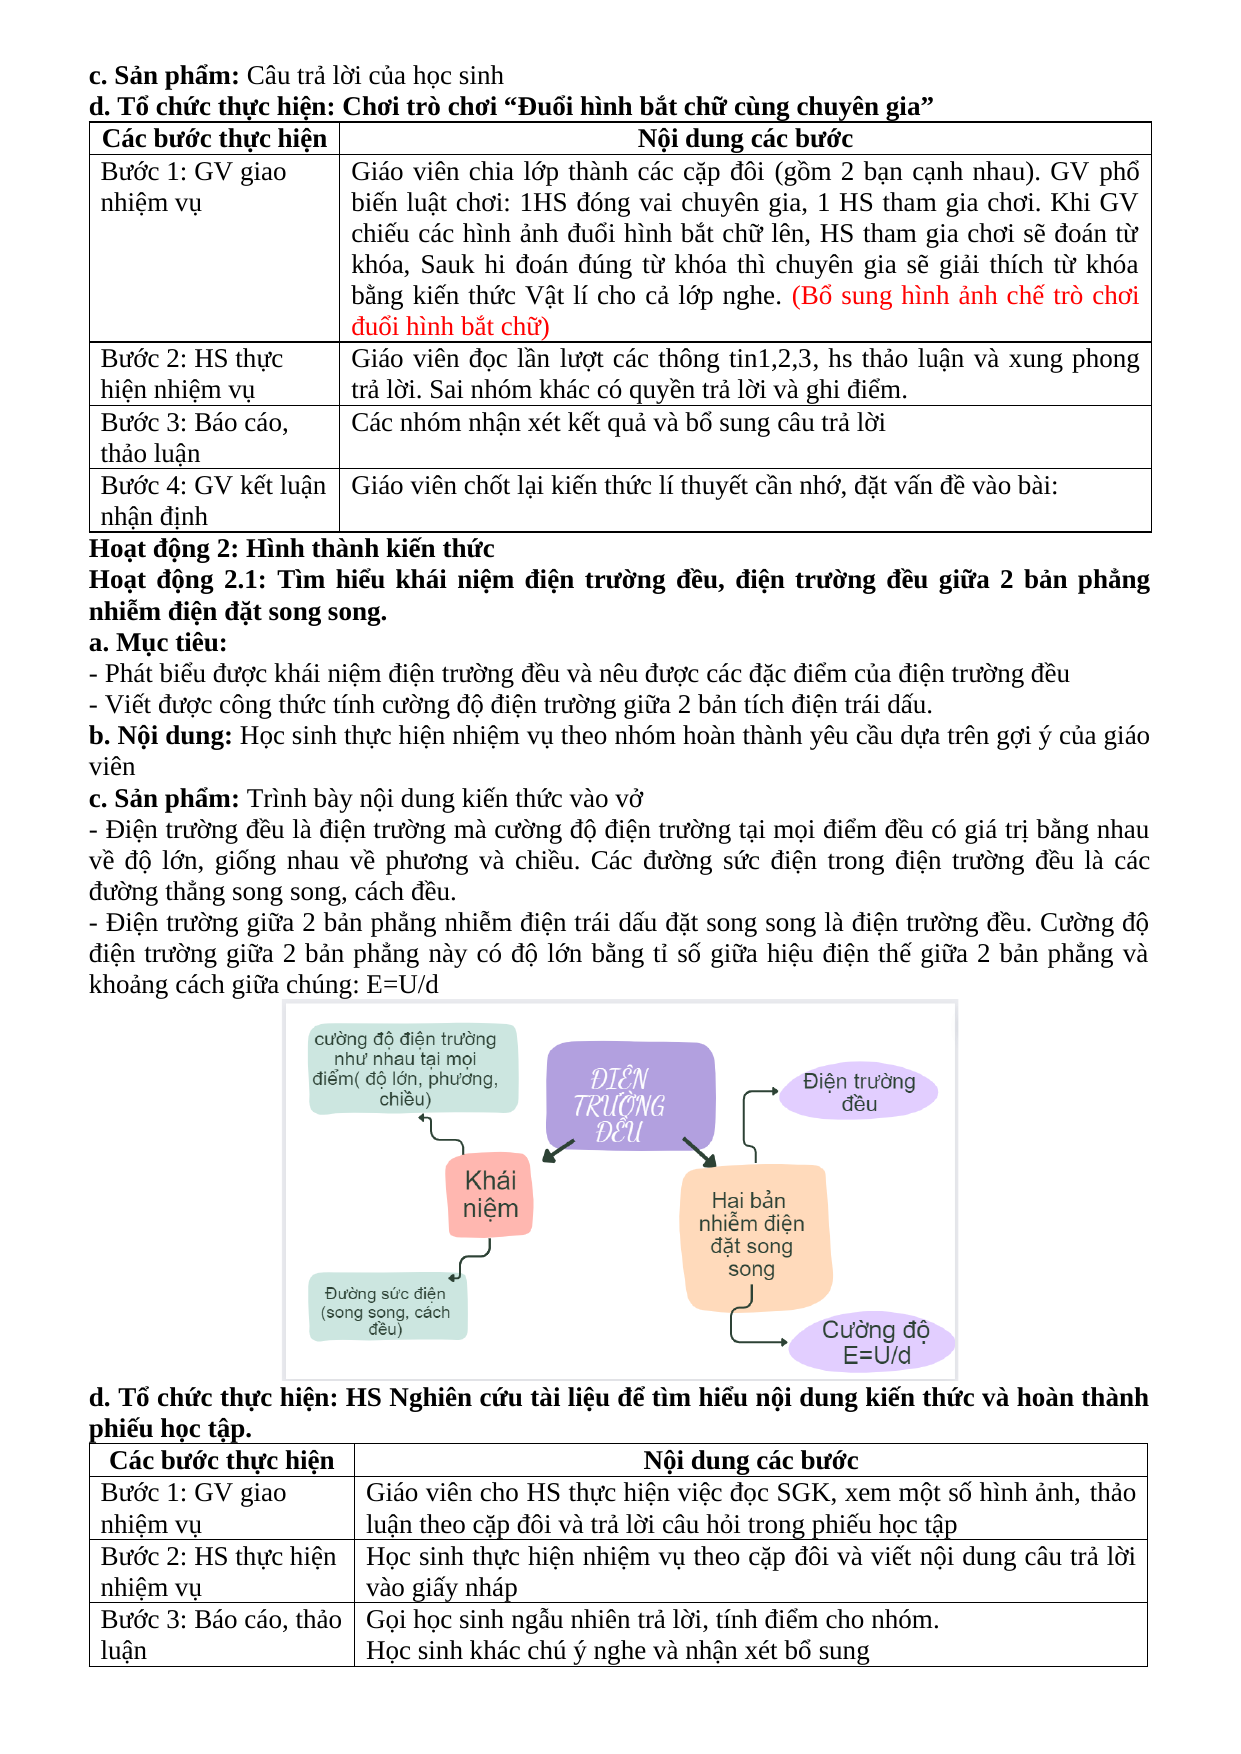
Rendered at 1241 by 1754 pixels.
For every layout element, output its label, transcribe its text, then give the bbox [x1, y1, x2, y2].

table_cell Giáo viên đọc lần lượt các thông tin1,2,3, hs thảo luận và xung phong trả lời. Sai nhóm khác có quyền trả lời và ghi điểm. [340, 343, 1151, 405]
table_cell Các nhóm nhận xét kết quả và bổ sung câu trả lời [340, 406, 1151, 468]
table_header Nội dung các bước [355, 1444, 1147, 1476]
table_cell Học sinh thực hiện nhiệm vụ theo cặp đôi và viết nội dung câu trả lời vào giấy nháp [355, 1540, 1147, 1602]
text d. Tổ chức thực hiện: HS Nghiên cứu tài liệu để tìm hiểu nội dung kiến thức và hoàn thành phiếu học tập. [89, 1381, 1152, 1443]
table_header Các bước thực hiện [90, 123, 339, 153]
table_cell Giáo viên chốt lại kiến thức lí thuyết cần nhớ, đặt vấn đề vào bài: [340, 469, 1151, 531]
text Hoạt động 2: Hình thành kiến thức [89, 533, 1152, 564]
text Hoạt động 2.1: Tìm hiểu khái niệm điện trường đều, điện trường đều giữa 2 bản phẳng nhiễm điện đặt song song. [89, 564, 1152, 626]
text c. Sản phẩm: Trình bày nội dung kiến thức vào vở [89, 782, 1152, 813]
table_cell Bước 1: GV giao nhiệm vụ [90, 1477, 354, 1539]
table_cell Giáo viên cho HS thực hiện việc đọc SGK, xem một số hình ảnh, thảo luận theo cặp đôi và trả lời câu hỏi trong phiếu học tập [355, 1477, 1147, 1539]
table_cell Bước 2: HS thực hiện nhiệm vụ [90, 343, 339, 405]
text d. Tổ chức thực hiện: Chơi trò chơi “Đuổi hình bắt chữ cùng chuyên gia” [89, 90, 1152, 121]
picture [281, 999, 959, 1381]
table_cell Bước 2: HS thực hiện nhiệm vụ [90, 1540, 354, 1602]
table_cell Bước 4: GV kết luận nhận định [90, 469, 339, 531]
table_cell Bước 1: GV giao nhiệm vụ [90, 155, 339, 341]
text b. Nội dung: Học sinh thực hiện nhiệm vụ theo nhóm hoàn thành yêu cầu dựa trên gợi ý của giáo viên [89, 719, 1152, 782]
text - Viết được công thức tính cường độ điện trường giữa 2 bản tích điện trái dấu. [89, 688, 1152, 719]
text a. Mục tiêu: [89, 626, 1152, 657]
table_cell Bước 3: Báo cáo, thảo luận [90, 406, 339, 468]
text - Điện trường giữa 2 bản phẳng nhiễm điện trái dấu đặt song song là điện trường đều. Cường độ điện trường giữa 2 bản phẳng này có độ lớn bằng tỉ số giữa hiệu điện thế giữa 2 bản phẳng và khoảng cách giữa chúng: E=U/d [89, 906, 1152, 1000]
table_header Nội dung các bước [340, 123, 1151, 153]
table_cell Giáo viên chia lớp thành các cặp đôi (gồm 2 bạn cạnh nhau). GV phổ biến luật chơi: 1HS đóng vai chuyên gia, 1 HS tham gia chơi. Khi GV chiếu các hình ảnh đuổi hình bắt chữ lên, HS tham gia chơi sẽ đoán từ khóa, Sauk hi đoán đúng từ khóa thì chuyên gia sẽ giải thích từ khóa bằng kiến thức Vật lí cho cả lớp nghe. (Bổ sung hình ảnh chế trò chơi đuổi hình bắt chữ) [340, 155, 1151, 341]
table_header Các bước thực hiện [90, 1444, 354, 1476]
text c. Sản phẩm: Câu trả lời của học sinh [89, 59, 1152, 90]
table_cell Gọi học sinh ngẫu nhiên trả lời, tính điểm cho nhóm. Học sinh khác chú ý nghe và nhận xét bổ sung [355, 1603, 1147, 1666]
table_cell Bước 3: Báo cáo, thảo luận [90, 1603, 354, 1666]
text - Điện trường đều là điện trường mà cường độ điện trường tại mọi điểm đều có giá trị bằng nhau về độ lớn, giống nhau về phương và chiều. Các đường sức điện trong điện trường đều là các đường thẳng song song, cách đều. [89, 813, 1152, 906]
text - Phát biểu được khái niệm điện trường đều và nêu được các đặc điểm của điện trường đều [89, 657, 1152, 688]
